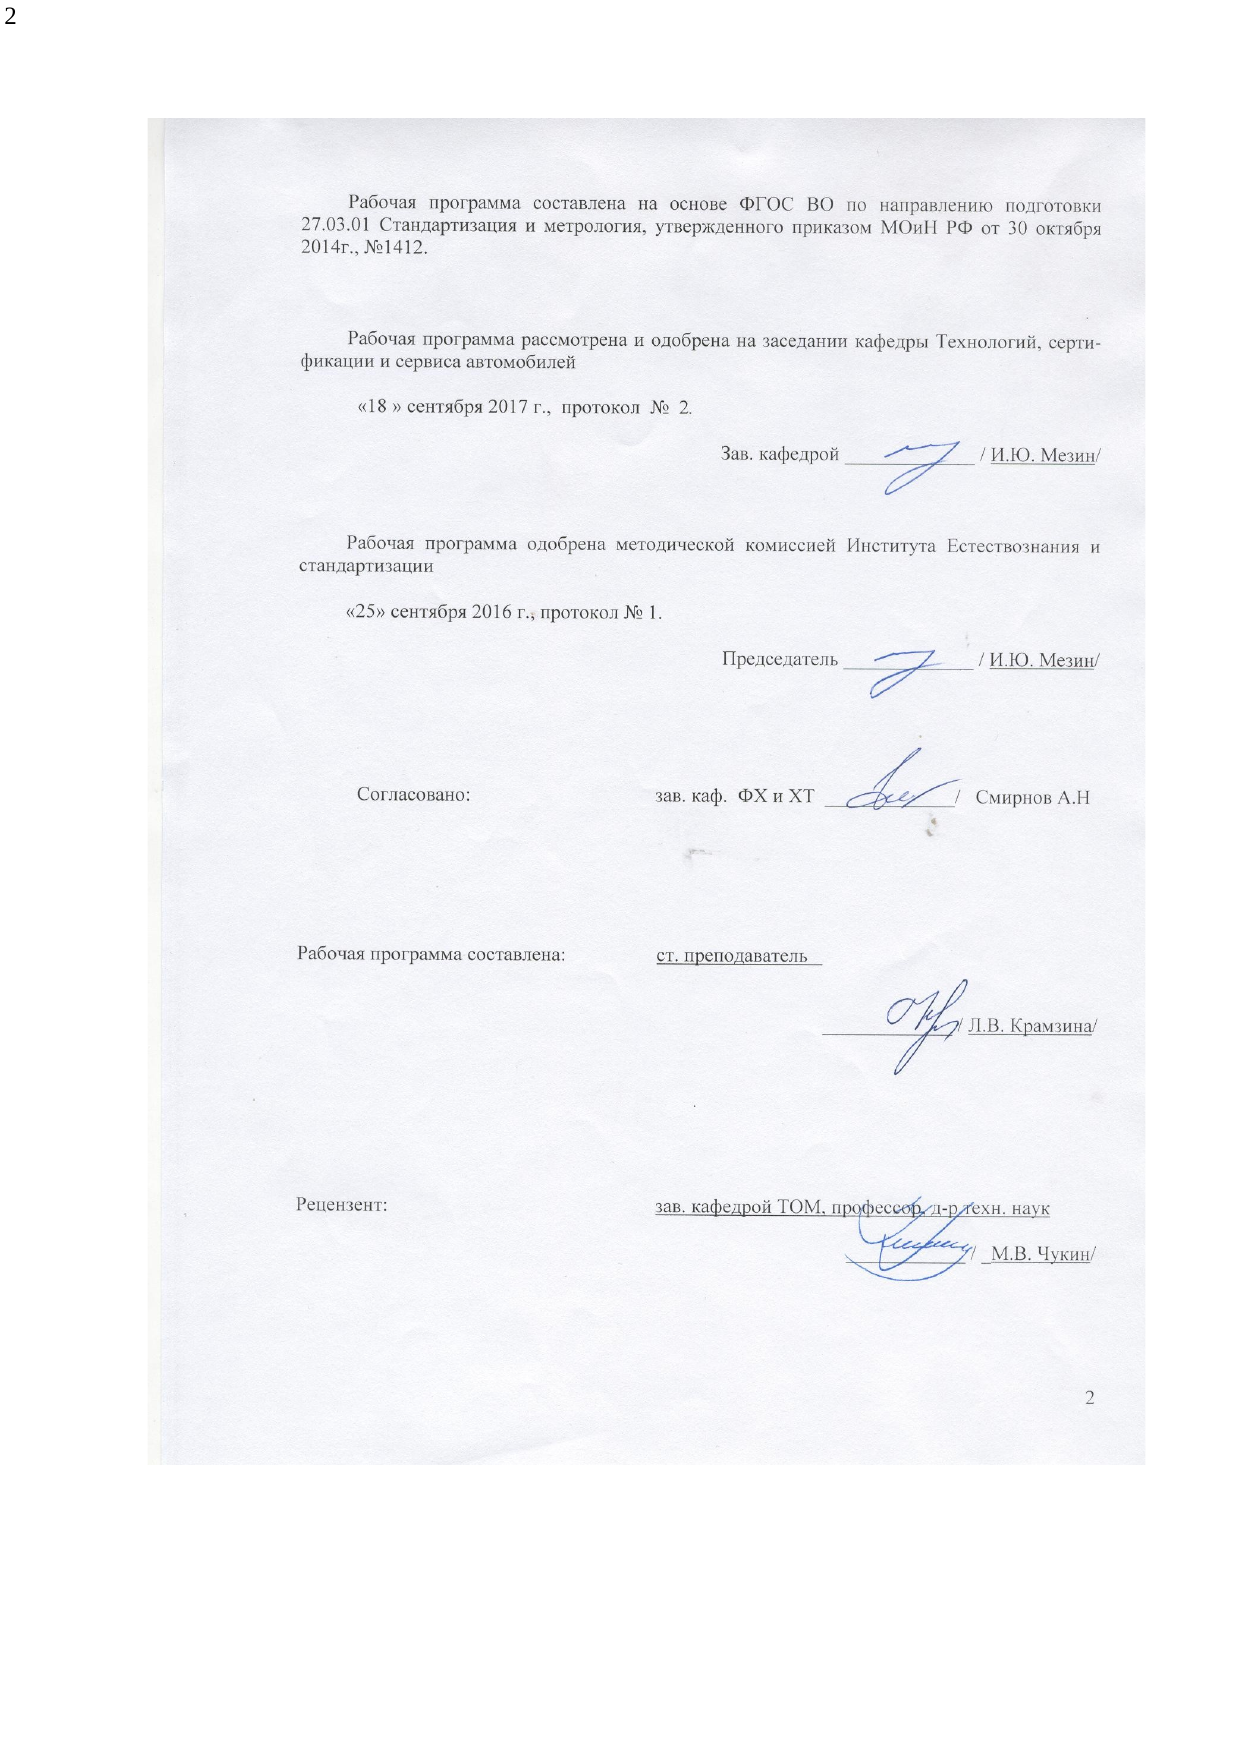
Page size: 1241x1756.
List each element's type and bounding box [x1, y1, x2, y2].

picture [147, 118, 1146, 1465]
